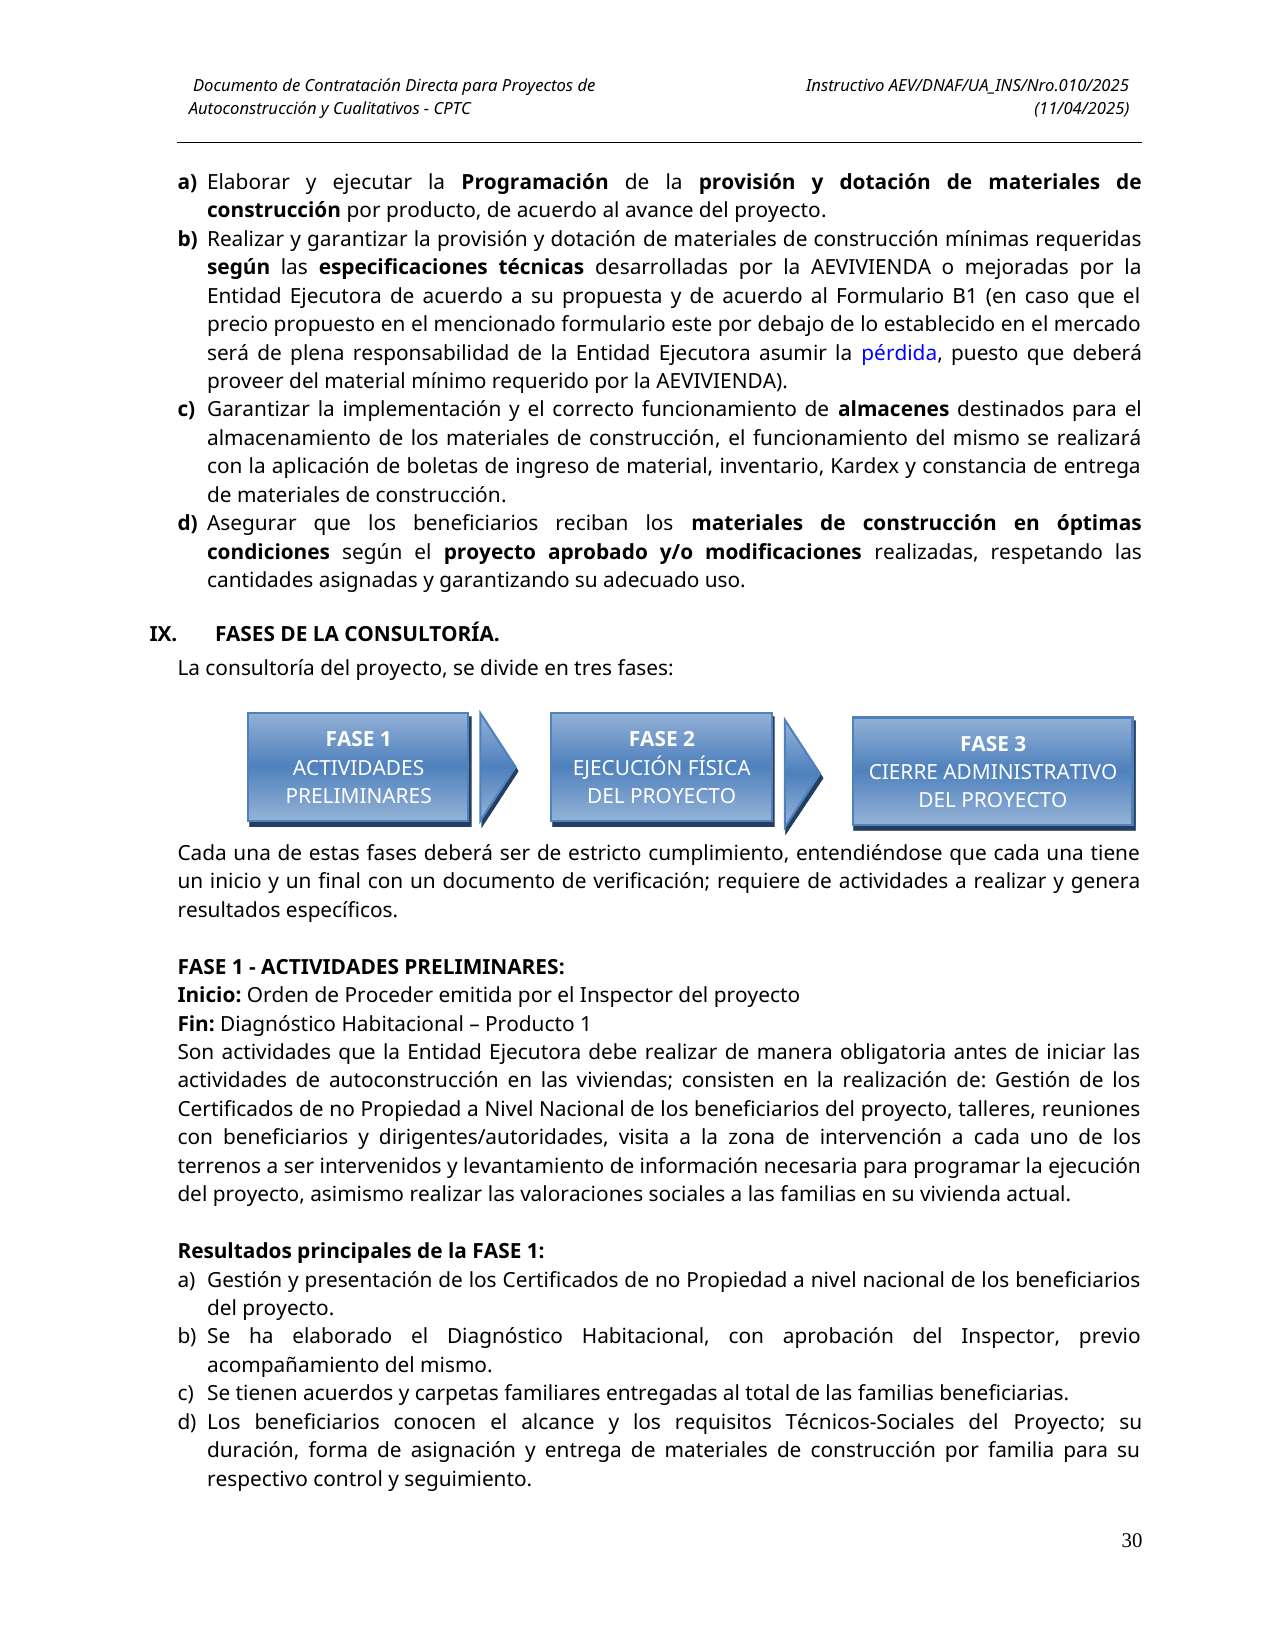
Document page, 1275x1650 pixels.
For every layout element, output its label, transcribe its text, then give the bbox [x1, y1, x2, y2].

list Garantizar la implementación y el correcto funcionamiento de almacenes destinados para el almacenamiento de los materiales de construcción, el funcionamiento del mismo se realizará con la aplicación de boletas de ingreso de material, inventario, Kardex y constancia de entrega de materiales de construcción. [177, 394, 1142, 508]
text Fin: Diagnóstico Habitacional – Producto 1 [177, 1009, 1142, 1037]
text Son actividades que la Entidad Ejecutora debe realizar de manera obligatoria antes de iniciar las actividades de autoconstrucción en las viviendas; consisten en la realización de: Gestión de los Certificados de no Propiedad a Nivel Nacional de los beneficiarios del proyecto, talleres, reuniones con beneficiarios y dirigentes/autoridades, visita a la zona de intervención a cada uno de los terrenos a ser intervenidos y levantamiento de información necesaria para programar la ejecución del proyecto, asimismo realizar las valoraciones sociales a las familias en su vivienda actual. [177, 1037, 1142, 1208]
text La consultoría del proyecto, se divide en tres fases: [177, 653, 1142, 682]
list FASES DE LA CONSULTORÍA. [177, 619, 1142, 647]
list Se tienen acuerdos y carpetas familiares entregadas al total de las familias beneficiarias. [177, 1378, 1142, 1407]
list Se ha elaborado el Diagnóstico Habitacional, con aprobación del Inspector, previo acompañamiento del mismo. [177, 1322, 1142, 1378]
list Gestión y presentación de los Certificados de no Propiedad a nivel nacional de los beneficiarios del proyecto. [177, 1265, 1142, 1322]
list Realizar y garantizar la provisión y dotación de materiales de construcción mínimas requeridas según las especificaciones técnicas desarrolladas por la AEVIVIENDA o mejoradas por la Entidad Ejecutora de acuerdo a su propuesta y de acuerdo al Formulario B1 (en caso que el precio propuesto en el mencionado formulario este por debajo de lo establecido en el mercado será de plena responsabilidad de la Entidad Ejecutora asumir la pérdida, puesto que deberá proveer del material mínimo requerido por la AEVIVIENDA). [177, 224, 1142, 394]
text Cada una de estas fases deberá ser de estricto cumplimiento, entendiéndose que cada una tiene un inicio y un final con un documento de verificación; requiere de actividades a realizar y genera resultados específicos. [177, 838, 1142, 923]
text Inicio: Orden de Proceder emitida por el Inspector del proyecto [177, 980, 1142, 1009]
list Asegurar que los beneficiarios reciban los materiales de construcción en óptimas condiciones según el proyecto aprobado y/o modificaciones realizadas, respetando las cantidades asignadas y garantizando su adecuado uso. [177, 508, 1142, 594]
list Elaborar y ejecutar la Programación de la provisión y dotación de materiales de construcción por producto, de acuerdo al avance del proyecto. [177, 167, 1142, 224]
list Los beneficiarios conocen el alcance y los requisitos Técnicos-Sociales del Proyecto; su duración, forma de asignación y entrega de materiales de construcción por familia para su respectivo control y seguimiento. [177, 1407, 1142, 1492]
text Resultados principales de la FASE 1: [177, 1236, 1142, 1265]
text FASE 1 - ACTIVIDADES PRELIMINARES: [177, 952, 1142, 980]
